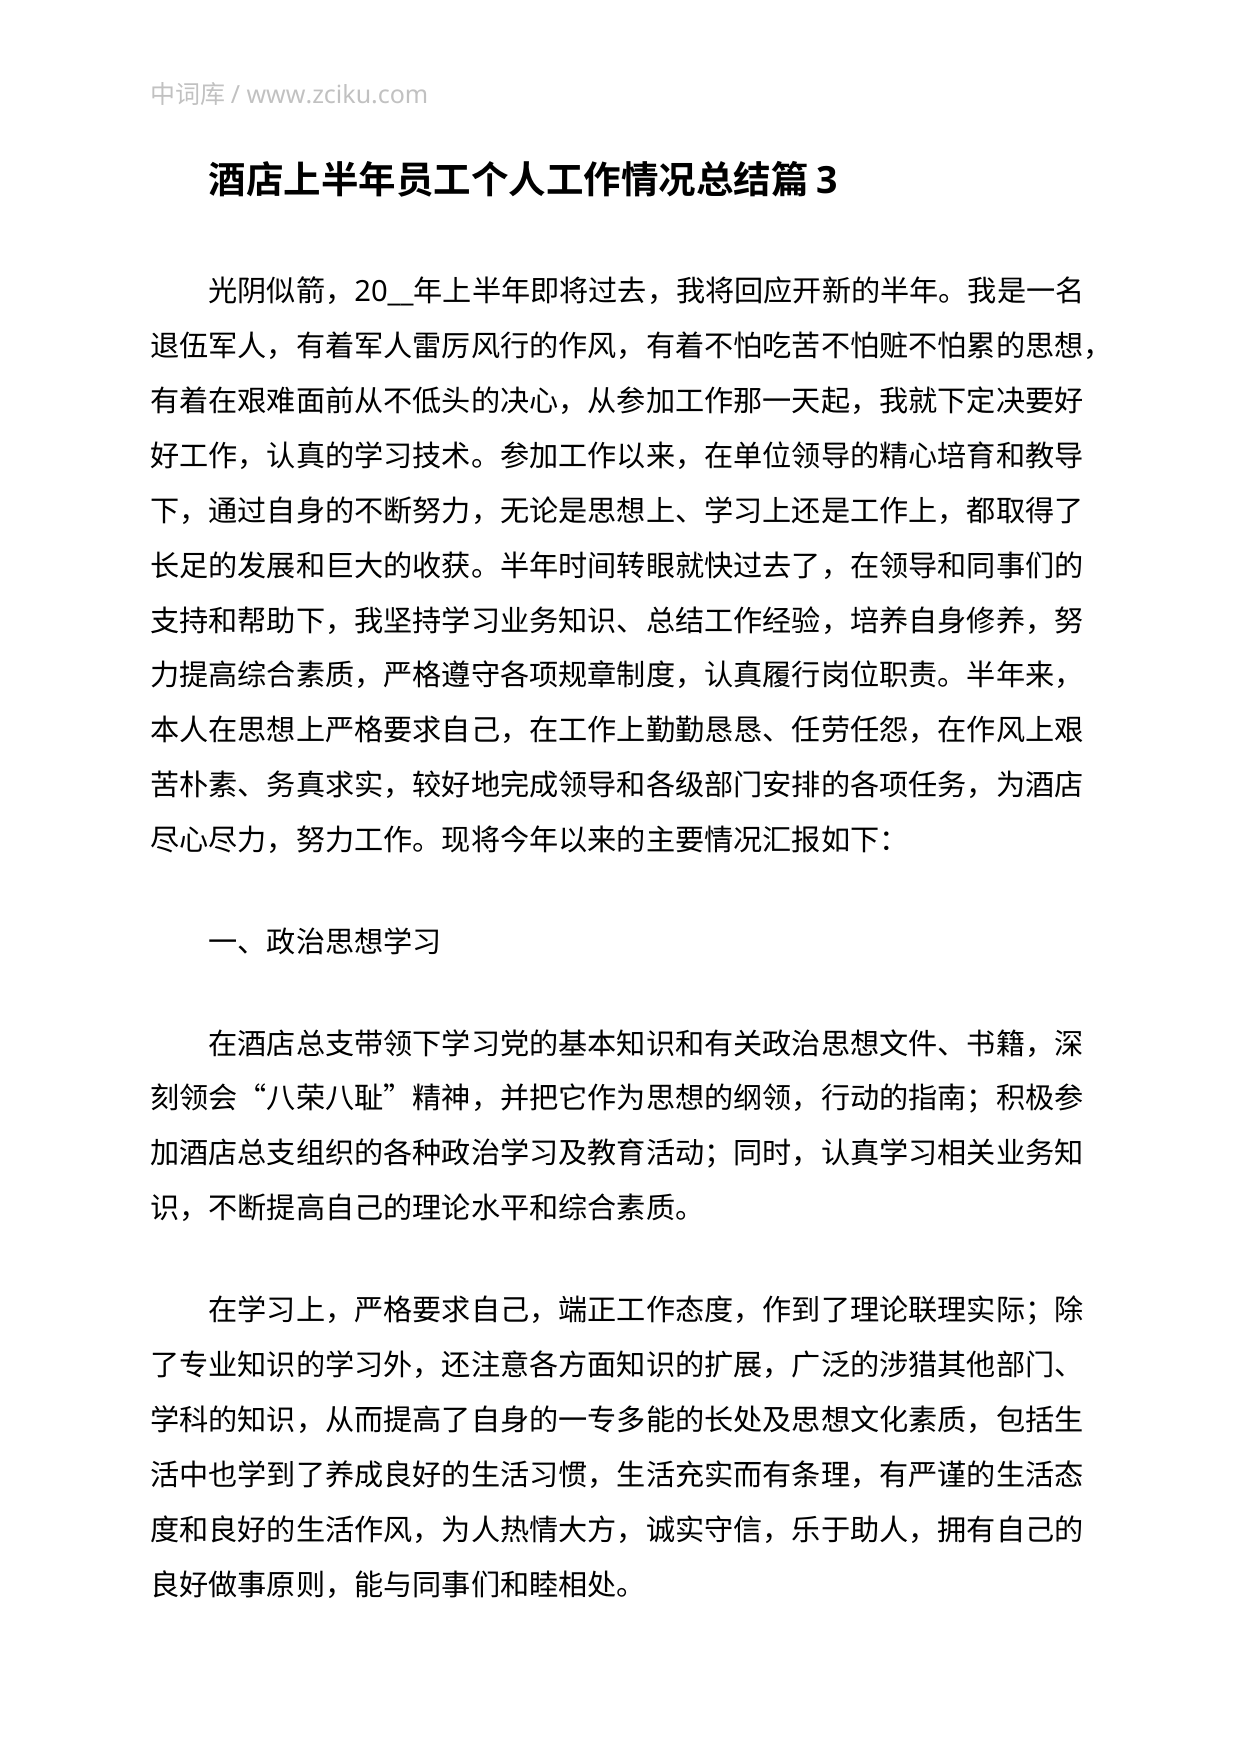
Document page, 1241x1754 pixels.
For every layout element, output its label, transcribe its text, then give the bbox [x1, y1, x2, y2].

text 在酒店总支带领下学习党的基本知识和有关政治思想文件、书籍，深刻领会“八荣八耻”精神，并把它作为思想的纲领，行动的指南；积极参加酒店总支组织的各种政治学习及教育活动；同时，认真学习相关业务知识，不断提高自己的理论水平和综合素质。 [150, 1020, 1090, 1227]
text 酒店上半年员工个人工作情况总结篇3 [150, 150, 1090, 204]
text 光阴似箭，20__年上半年即将过去，我将回应开新的半年。我是一名退伍军人，有着军人雷厉风行的作风，有着不怕吃苦不怕赃不怕累的思想，有着在艰难面前从不低头的决心，从参加工作那一天起，我就下定决要好好工作，认真的学习技术。参加工作以来，在单位领导的精心培育和教导下，通过自身的不断努力，无论是思想上、学习上还是工作上，都取得了长足的发展和巨大的收获。半年时间转眼就快过去了，在领导和同事们的支持和帮助下，我坚持学习业务知识、总结工作经验，培养自身修养，努力提高综合素质，严格遵守各项规章制度，认真履行岗位职责。半年来，本人在思想上严格要求自己，在工作上勤勤恳恳、任劳任怨，在作风上艰苦朴素、务真求实，较好地完成领导和各级部门安排的各项任务，为酒店尽心尽力，努力工作。现将今年以来的主要情况汇报如下： [150, 268, 1090, 859]
text 在学习上，严格要求自己，端正工作态度，作到了理论联理实际；除了专业知识的学习外，还注意各方面知识的扩展，广泛的涉猎其他部门、学科的知识，从而提高了自身的一专多能的长处及思想文化素质，包括生活中也学到了养成良好的生活习惯，生活充实而有条理，有严谨的生活态度和良好的生活作风，为人热情大方，诚实守信，乐于助人，拥有自己的良好做事原则，能与同事们和睦相处。 [150, 1287, 1090, 1603]
text 一、政治思想学习 [150, 918, 1090, 961]
